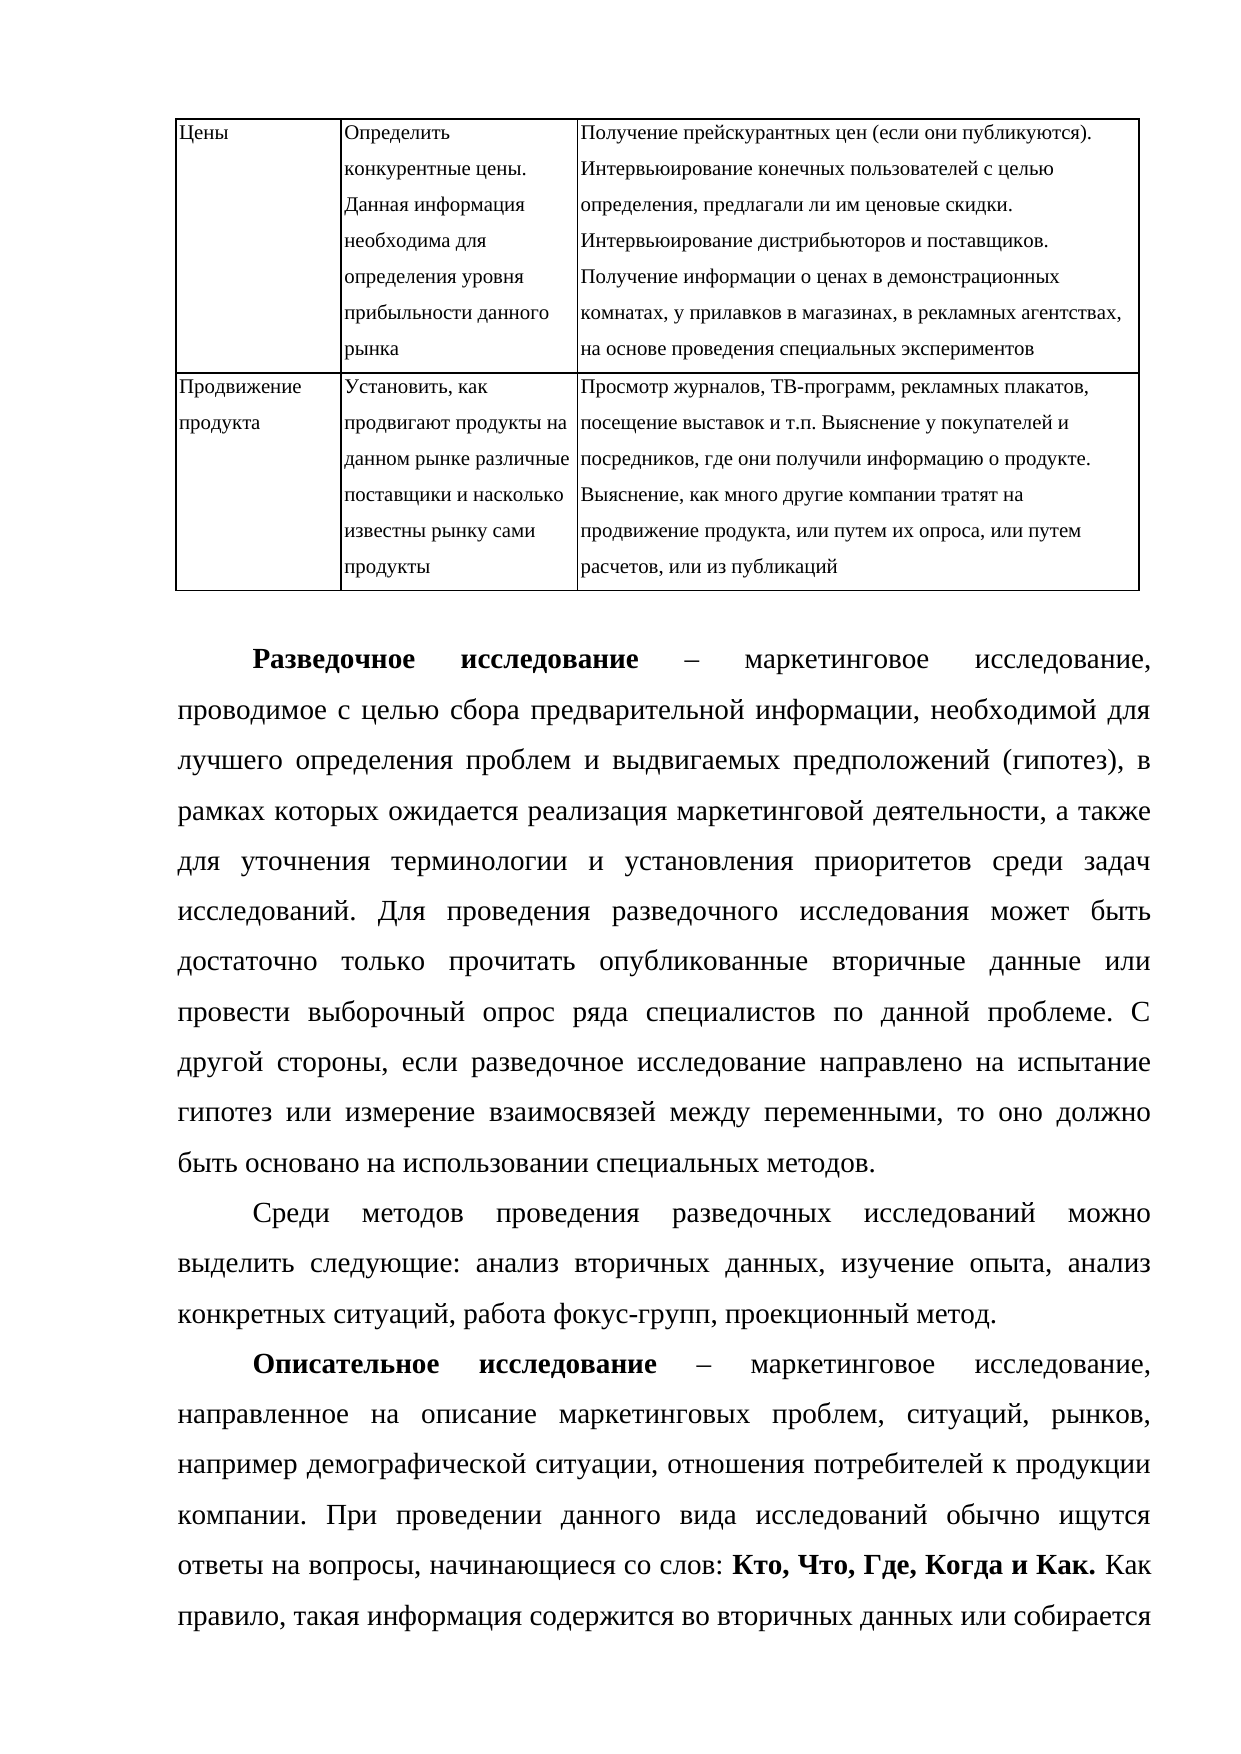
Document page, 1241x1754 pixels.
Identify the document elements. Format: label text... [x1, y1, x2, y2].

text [177, 1346, 1152, 1631]
table_cell Получение прейскурантных цен (если они публикуются). Интервьюирование конечных пользователей с целью определения, предлагали ли им ценовые скидки. Интервьюирование дистрибьюторов и поставщиков. Получение информации о ценах в демонстрационных комнатах, у прилавков в магазинах, в рекламных агентствах, на основе проведения специальных экспериментов [578, 120, 1138, 372]
table_cell Определить конкурентные цены. Данная информация необходима для определения уровня прибыльности данного рынка [342, 120, 577, 372]
table_cell Просмотр журналов, ТВ-программ, рекламных плакатов, посещение выставок и т.п. Выяснение у покупателей и посредников, где они получили информацию о продукте. Выяснение, как много другие компании тратят на продвижение продукта, или путем их опроса, или путем расчетов, или из публикаций [578, 374, 1138, 590]
table_cell Установить, как продвигают продукты на данном рынке различные поставщики и насколько известны рынку сами продукты [342, 374, 577, 590]
text Среди методов проведения разведочных исследований можно выделить следующие: анализ вторичных данных, изучение опыта, анализ конкретных ситуаций, работа фокус-групп, проекционный метод. [177, 1195, 1152, 1329]
table_cell Цены [177, 120, 340, 372]
table_cell Продвижение продукта [177, 374, 340, 590]
text Разведочное исследование – маркетинговое исследование, проводимое с целью сбора предварительной информации, необходимой для лучшего определения проблем и выдвигаемых предположений (гипотез), в рамках которых ожидается реализация маркетинговой деятельности, а также для уточнения терминологии и установления приоритетов среди задач исследований. Для проведения разведочного исследования может быть достаточно только прочитать опубликованные вторичные данные или провести выборочный опрос ряда специалистов по данной проблеме. С другой стороны, если разведочное исследование направлено на испытание гипотез или измерение взаимосвязей между переменными, то оно должно быть основано на использовании специальных методов. [177, 642, 1152, 1178]
